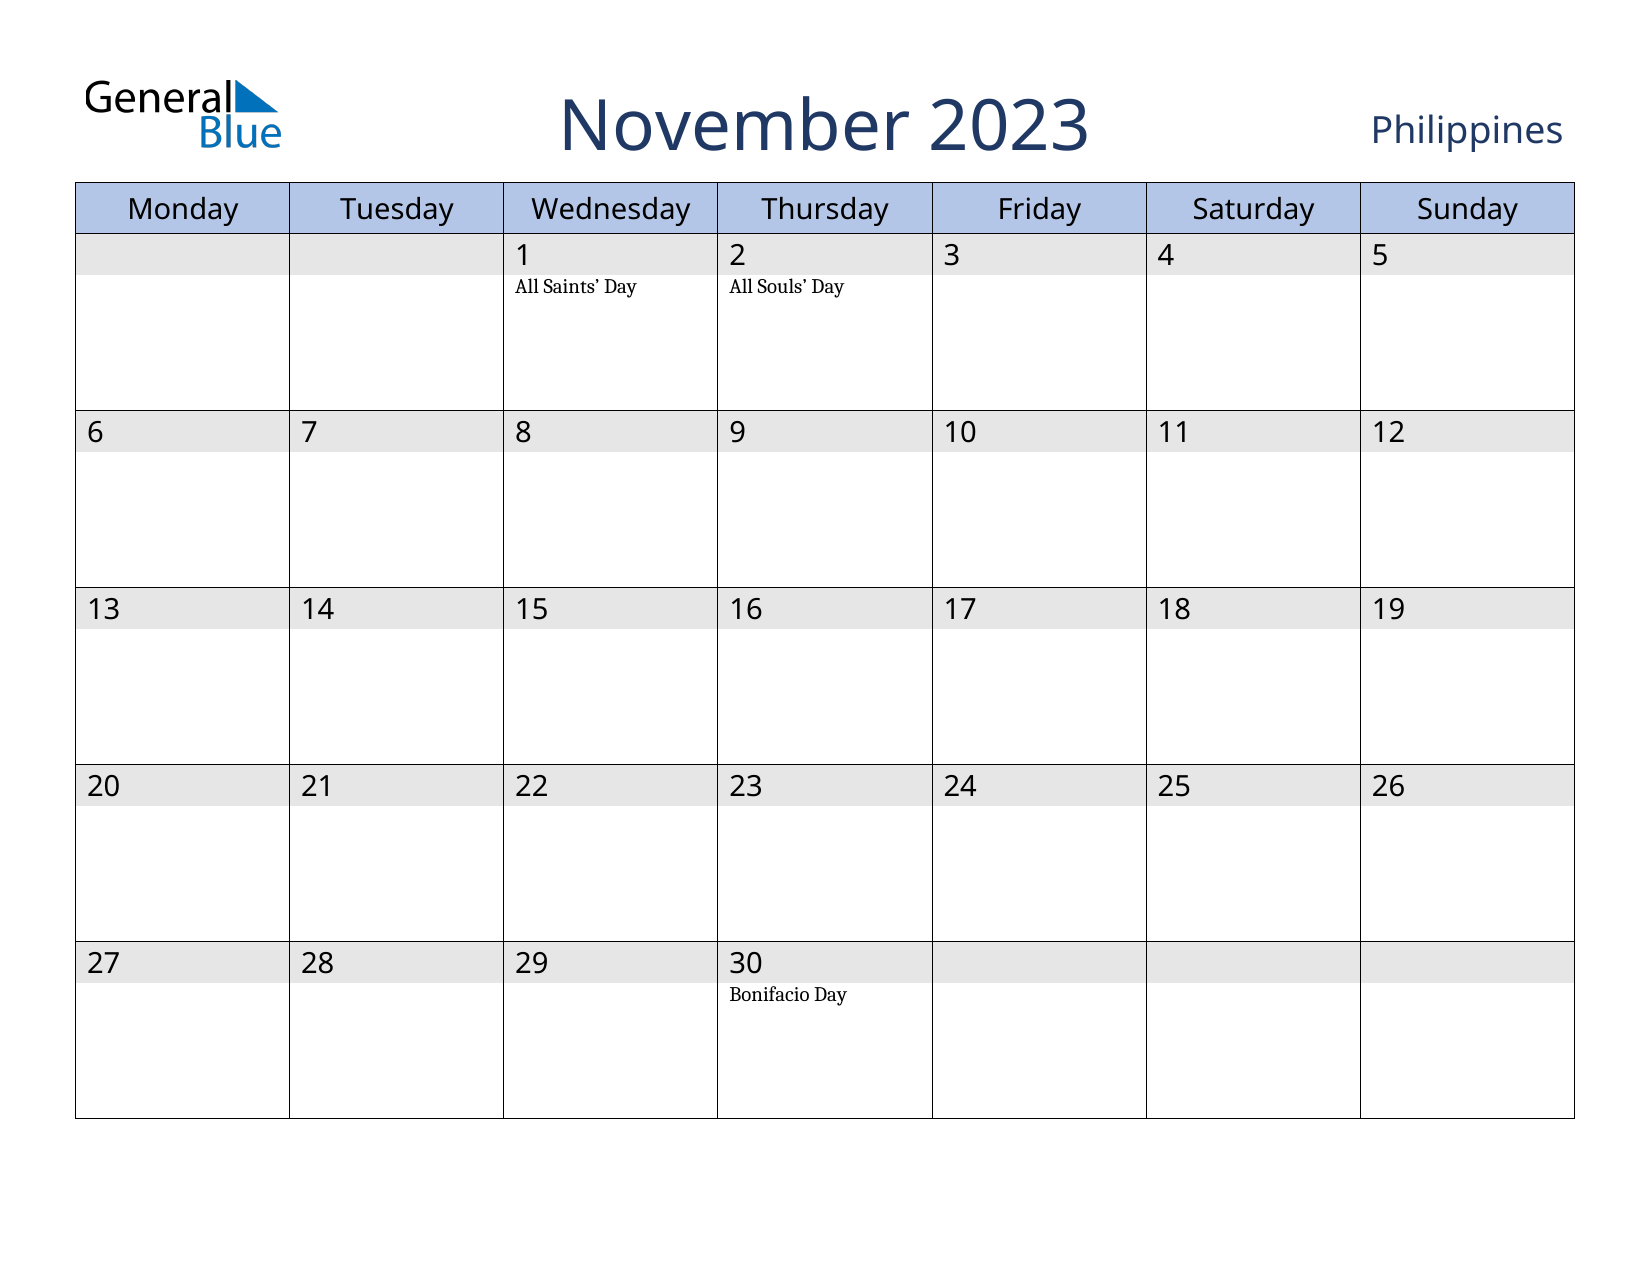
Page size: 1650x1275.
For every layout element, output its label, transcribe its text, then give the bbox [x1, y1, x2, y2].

table_cell 2 [718, 234, 932, 275]
table_cell [76, 275, 289, 410]
table_cell [933, 942, 1146, 983]
table_cell [76, 983, 289, 1118]
table_cell [504, 452, 717, 587]
table_cell [933, 452, 1146, 587]
table_cell 13 [76, 588, 289, 629]
table_cell 11 [1147, 411, 1360, 452]
table_cell [290, 806, 503, 941]
table_header Philippines [1146, 75, 1574, 182]
table_cell [1361, 629, 1574, 764]
table_cell Friday [933, 183, 1146, 233]
table_cell [1361, 942, 1574, 983]
table_cell [1147, 629, 1360, 764]
table_cell 3 [933, 234, 1146, 275]
table_cell [1147, 983, 1360, 1118]
table_cell [1147, 806, 1360, 941]
table_cell 24 [933, 765, 1146, 806]
table_cell 29 [504, 942, 717, 983]
table_cell Tuesday [290, 183, 503, 233]
table_cell [1361, 806, 1574, 941]
table_cell [718, 629, 932, 764]
table_cell 21 [290, 765, 503, 806]
table_cell [718, 806, 932, 941]
table_cell [76, 629, 289, 764]
table_cell [504, 983, 717, 1118]
table_cell 15 [504, 588, 717, 629]
picture [86, 80, 281, 148]
table_cell 12 [1361, 411, 1574, 452]
table_cell 16 [718, 588, 932, 629]
table_cell [76, 806, 289, 941]
table_cell Monday [76, 183, 289, 233]
table_cell 20 [76, 765, 289, 806]
table_cell 22 [504, 765, 717, 806]
table_cell 8 [504, 411, 717, 452]
table_cell 5 [1361, 234, 1574, 275]
table_cell [1361, 275, 1574, 410]
table_cell 6 [76, 411, 289, 452]
table_cell 27 [76, 942, 289, 983]
table_cell [933, 275, 1146, 410]
table_cell 7 [290, 411, 503, 452]
table_cell [933, 629, 1146, 764]
table_cell [290, 275, 503, 410]
table_cell 1 [504, 234, 717, 275]
table_cell Thursday [718, 183, 932, 233]
table_cell [718, 452, 932, 587]
table_cell [290, 983, 503, 1118]
table_cell 19 [1361, 588, 1574, 629]
table_cell Saturday [1147, 183, 1360, 233]
table_cell 26 [1361, 765, 1574, 806]
table_cell [1361, 983, 1574, 1118]
table_cell [933, 983, 1146, 1118]
table_cell [504, 806, 717, 941]
table_cell 10 [933, 411, 1146, 452]
table_cell 9 [718, 411, 932, 452]
table_cell 30 [718, 942, 932, 983]
table_cell [290, 234, 503, 275]
table_cell Wednesday [504, 183, 717, 233]
table_cell [1361, 452, 1574, 587]
table_cell 4 [1147, 234, 1360, 275]
table_cell 25 [1147, 765, 1360, 806]
table_cell 18 [1147, 588, 1360, 629]
table_cell 17 [933, 588, 1146, 629]
table_cell Bonifacio Day [718, 983, 932, 1118]
table_cell 28 [290, 942, 503, 983]
table_cell [1147, 275, 1360, 410]
table_cell [1147, 452, 1360, 587]
table_cell [290, 452, 503, 587]
table_cell [504, 629, 717, 764]
table_cell [76, 452, 289, 587]
table_header [76, 75, 503, 182]
table_cell Sunday [1361, 183, 1574, 233]
table_cell 14 [290, 588, 503, 629]
table_cell 23 [718, 765, 932, 806]
table_cell [76, 234, 289, 275]
table_cell [290, 629, 503, 764]
table_header November 2023 [504, 75, 1146, 182]
table_cell All Saints’ Day [504, 275, 717, 410]
table_cell [933, 806, 1146, 941]
table_cell [1147, 942, 1360, 983]
table_cell All Souls’ Day [718, 275, 932, 410]
